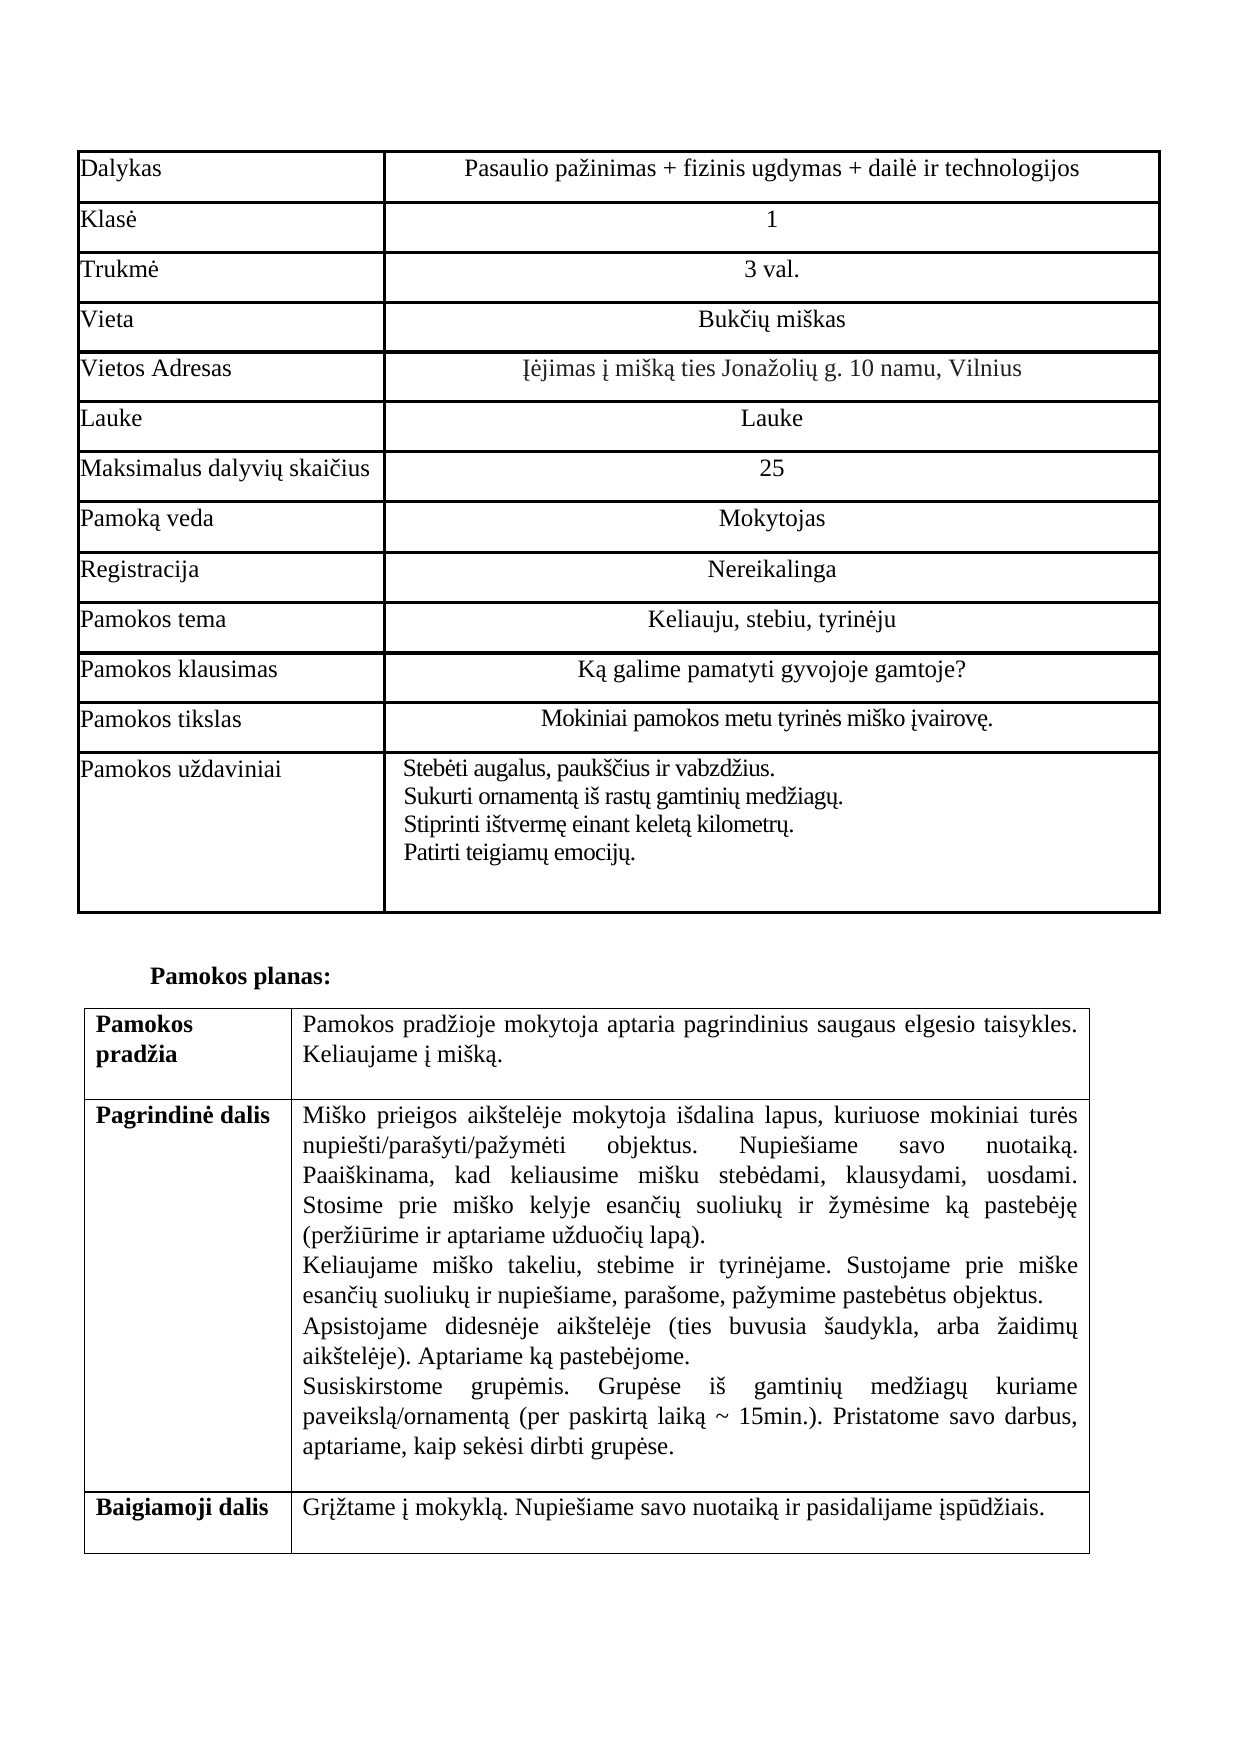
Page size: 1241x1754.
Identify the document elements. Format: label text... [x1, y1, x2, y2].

table_cell 25 [386, 453, 1158, 500]
table_cell Pamokos klausimas [80, 655, 383, 701]
table_cell Klasė [80, 204, 383, 251]
table_cell Įėjimas į mišką ties Jonažolių g. 10 namu, Vilnius [386, 354, 1158, 400]
table_cell Vieta [80, 304, 383, 350]
table_header Dalykas [80, 153, 383, 201]
table_cell Mokiniai pamokos metu tyrinės miško įvairovę. [386, 704, 1158, 751]
table_cell Pamoką veda [80, 503, 383, 551]
table_cell Stebėti augalus, paukščius ir vabzdžius. Sukurti ornamentą iš rastų gamtinių medžiagų. Stiprinti ištvermę einant keletą kilometrų. Patirti teigiamų emocijų. [386, 754, 1158, 911]
table_header Pamokos pradžioje mokytoja aptaria pagrindinius saugaus elgesio taisykles. Keliaujame į mišką. [292, 1009, 1089, 1099]
text Pamokos planas: [150, 961, 1090, 989]
table_header Pasaulio pažinimas + fizinis ugdymas + dailė ir technologijos [386, 153, 1158, 201]
table_cell Trukmė [80, 254, 383, 301]
table_cell Miško prieigos aikštelėje mokytoja išdalina lapus, kuriuose mokiniai turės nupiešti/parašyti/pažymėti objektus. Nupiešiame savo nuotaiką. Paaiškinama, kad keliausime mišku stebėdami, klausydami, uosdami. Stosime prie miško kelyje esančių suoliukų ir žymėsime ką pastebėję (peržiūrime ir aptariame užduočių lapą). Keliaujame miško takeliu, stebime ir tyrinėjame. Sustojame prie miške esančių suoliukų ir nupiešiame, parašome, pažymime pastebėtus objektus. Apsistojame didesnėje aikštelėje (ties buvusia šaudykla, arba žaidimų aikštelėje). Aptariame ką pastebėjome. Susiskirstome grupėmis. Grupėse iš gamtinių medžiagų kuriame paveikslą/ornamentą (per paskirtą laiką ~ 15min.). Pristatome savo darbus, aptariame, kaip sekėsi dirbti grupėse. [292, 1100, 1089, 1491]
table_cell Baigiamoji dalis [85, 1493, 291, 1553]
table_cell Ką galime pamatyti gyvojoje gamtoje? [386, 655, 1158, 701]
table_cell 1 [386, 204, 1158, 251]
table_cell Lauke [80, 403, 383, 450]
table_cell Bukčių miškas [386, 304, 1158, 350]
table_cell Pagrindinė dalis [85, 1100, 291, 1491]
table_cell Pamokos tema [80, 604, 383, 651]
table_cell Lauke [386, 403, 1158, 450]
table_cell Registracija [80, 554, 383, 601]
table_cell Keliauju, stebiu, tyrinėju [386, 604, 1158, 651]
table_cell Vietos Adresas [80, 354, 383, 400]
table_cell 3 val. [386, 254, 1158, 301]
table_cell Pamokos uždaviniai [80, 754, 383, 911]
table_cell Grįžtame į mokyklą. Nupiešiame savo nuotaiką ir pasidalijame įspūdžiais. [292, 1493, 1089, 1553]
table_cell Nereikalinga [386, 554, 1158, 601]
table_cell Pamokos tikslas [80, 704, 383, 751]
table_header Pamokos pradžia [85, 1009, 291, 1099]
table_cell Maksimalus dalyvių skaičius [80, 453, 383, 500]
table_cell Mokytojas [386, 503, 1158, 551]
